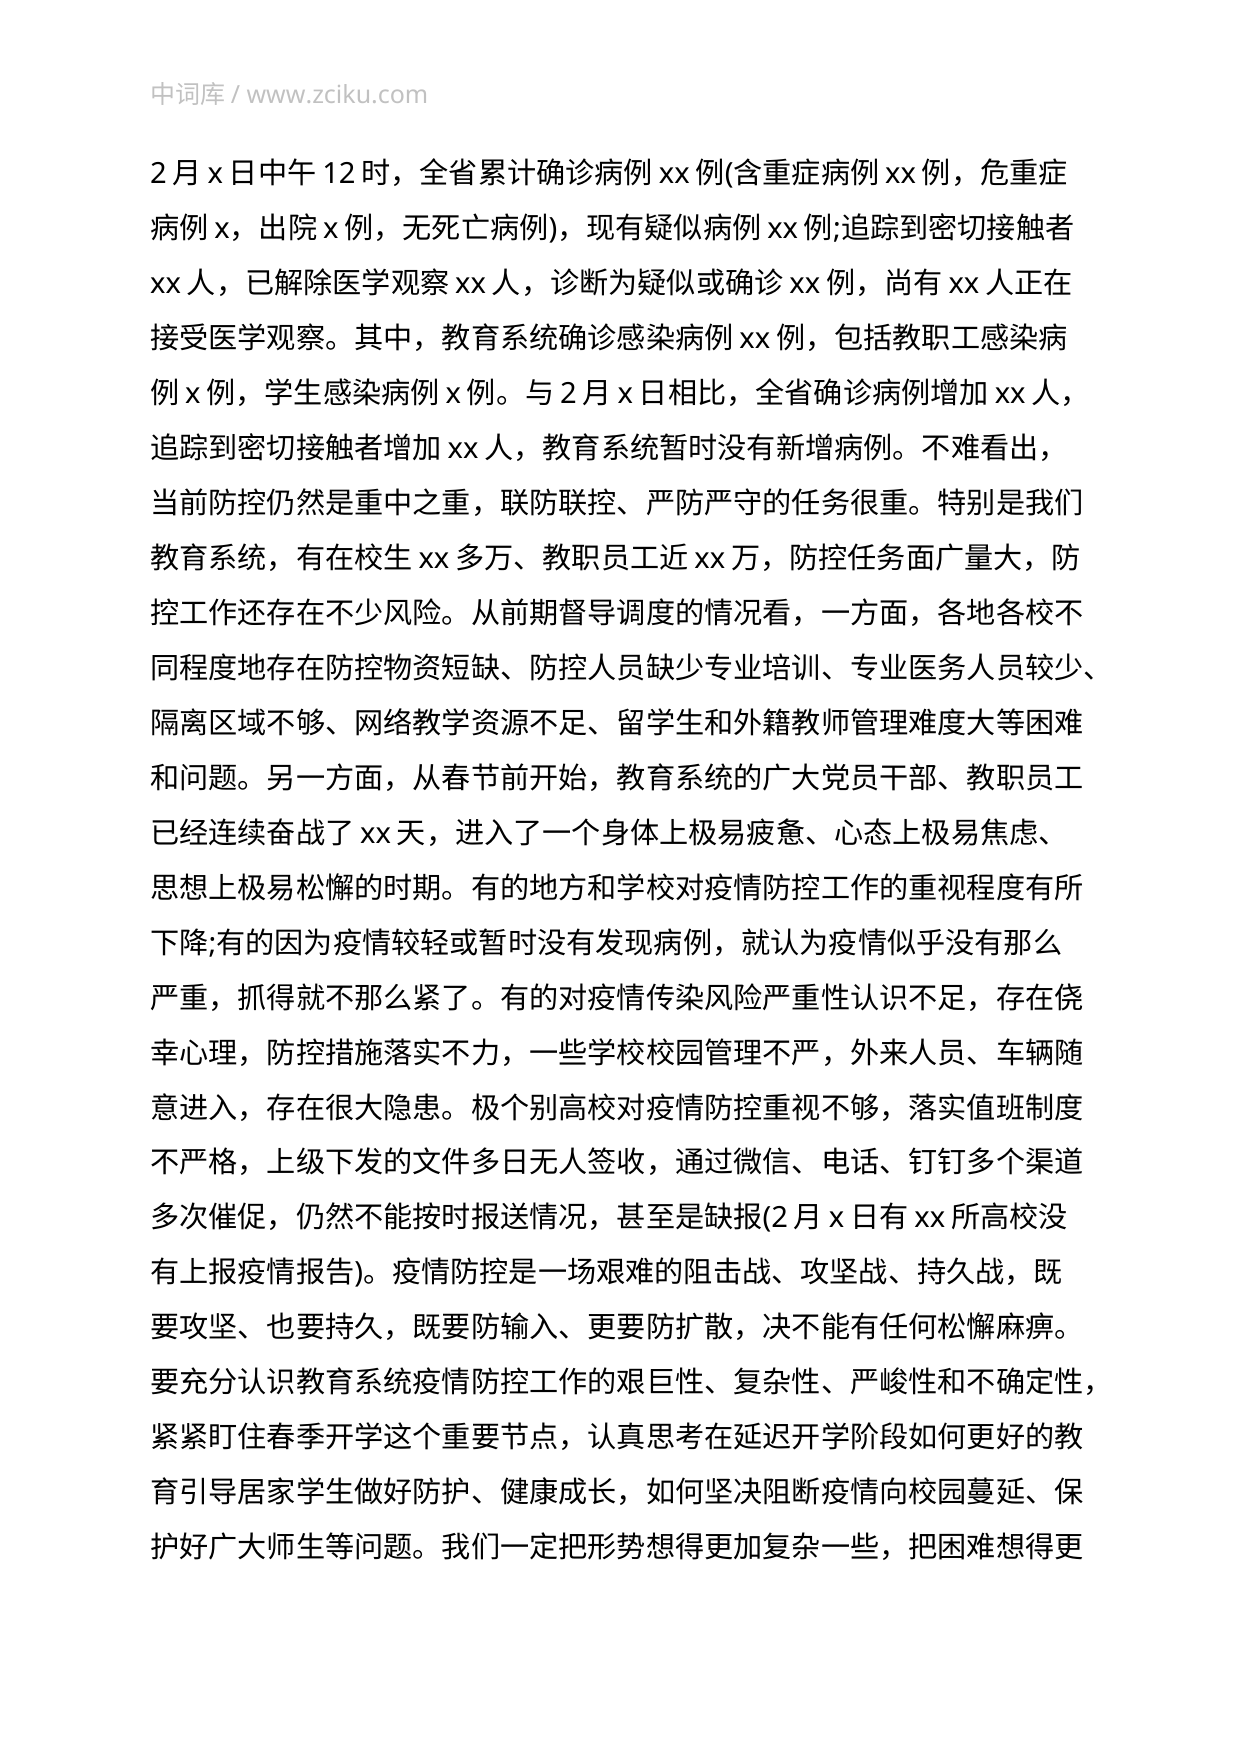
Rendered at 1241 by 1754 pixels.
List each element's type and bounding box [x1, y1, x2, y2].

text [150, 150, 1090, 1566]
